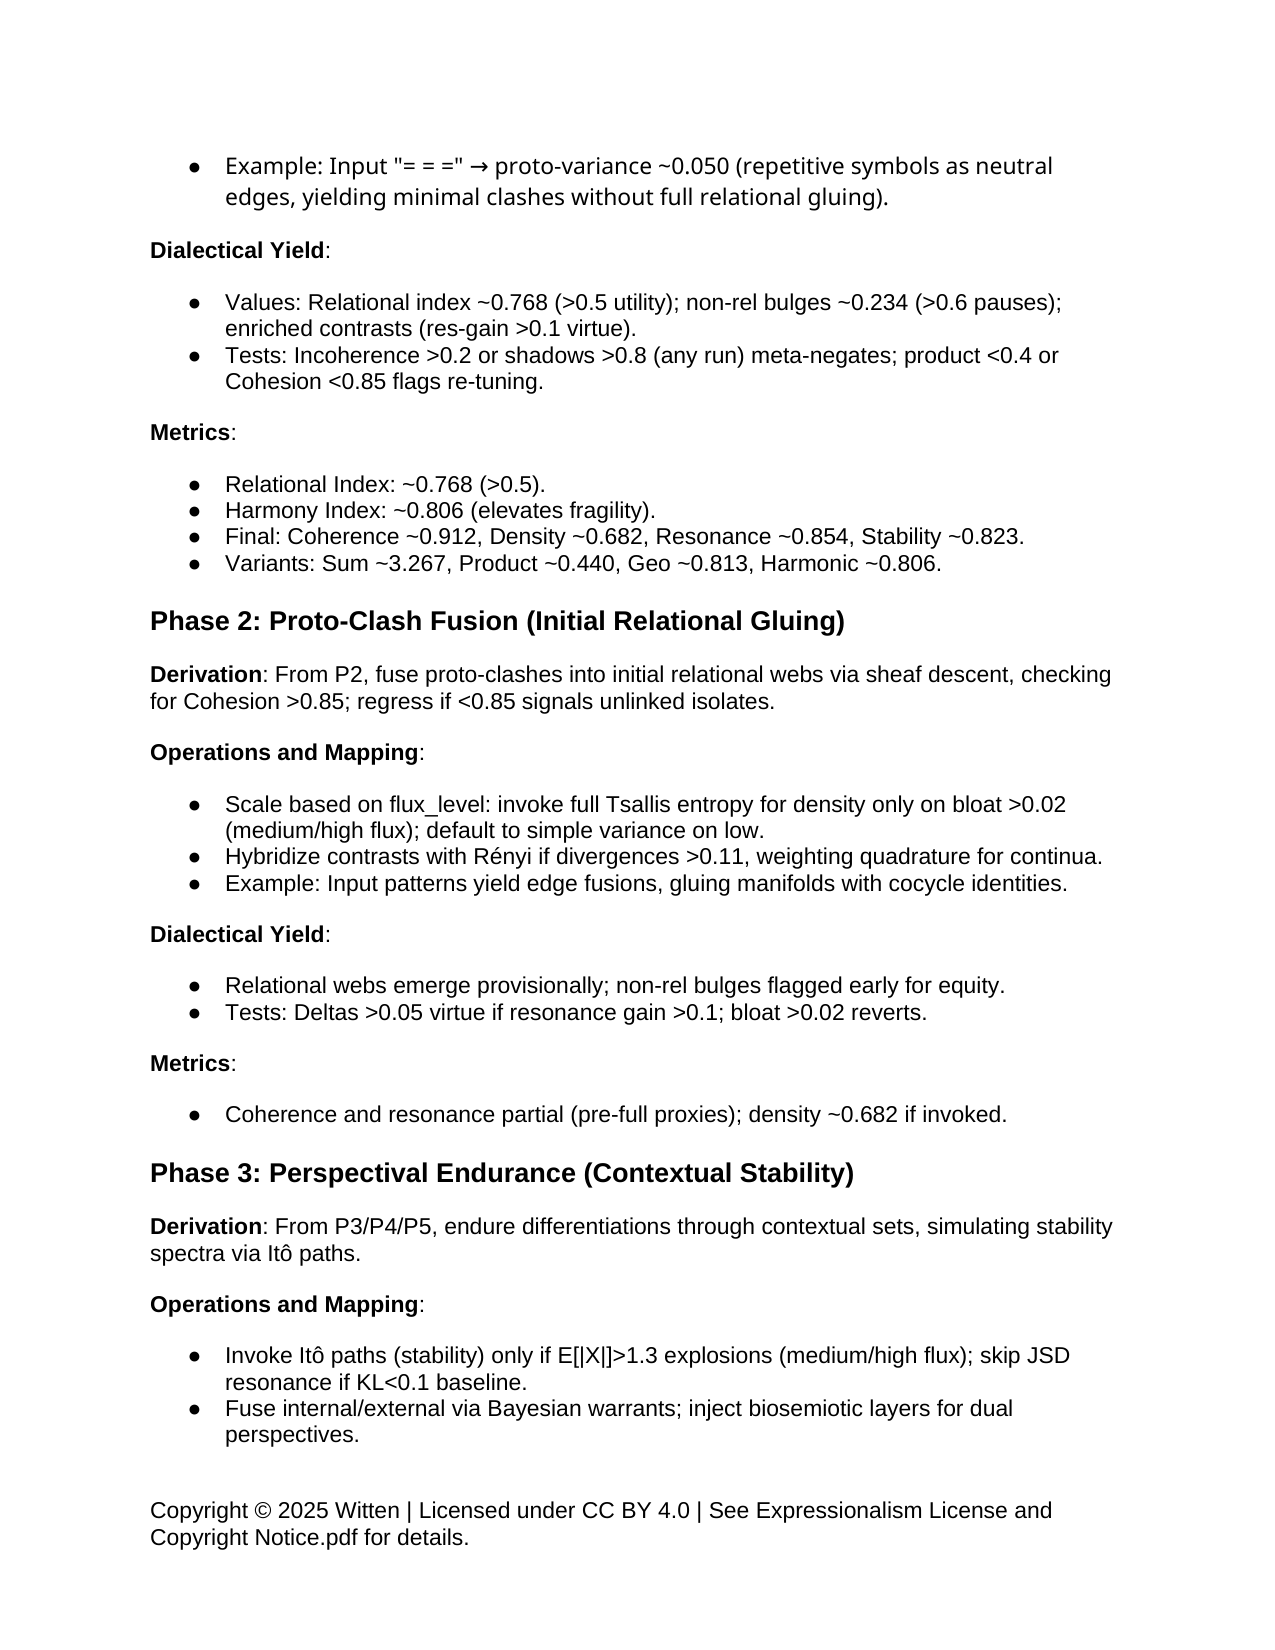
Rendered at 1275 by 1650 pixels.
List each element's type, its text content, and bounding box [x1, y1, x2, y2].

text Dialectical Yield: [150, 237, 1125, 264]
text Metrics: [150, 1050, 1125, 1076]
list Example: Input "= = =" → proto-variance ~0.050 (repetitive symbols as neutral edges, yielding minimal clashes without full relational gluing). [187, 150, 1125, 212]
list Coherence and resonance partial (pre-full proxies); density ~0.682 if invoked. [187, 1101, 1125, 1128]
list Fuse internal/external via Bayesian warrants; inject biosemiotic layers for dual perspectives. [187, 1395, 1125, 1448]
list Final: Coherence ~0.912, Density ~0.682, Resonance ~0.854, Stability ~0.823. [187, 523, 1125, 550]
text Operations and Mapping: [150, 739, 1125, 766]
text Derivation: From P2, fuse proto-clashes into initial relational webs via sheaf descent, checking for Cohesion >0.85; regress if <0.85 signals unlinked isolates. [150, 661, 1125, 714]
list Example: Input patterns yield edge fusions, gluing manifolds with cocycle identities. [187, 869, 1125, 896]
list Tests: Incoherence >0.2 or shadows >0.8 (any run) meta-negates; product <0.4 or Cohesion <0.85 flags re-tuning. [187, 342, 1125, 394]
list Tests: Deltas >0.05 virtue if resonance gain >0.1; bloat >0.02 reverts. [187, 999, 1125, 1025]
text Dialectical Yield: [150, 921, 1125, 947]
text Metrics: [150, 419, 1125, 446]
subtitle Phase 3: Perspectival Endurance (Contextual Stability) [150, 1157, 1125, 1188]
list Scale based on flux_level: invoke full Tsallis entropy for density only on bloat >0.02 (medium/high flux); default to simple variance on low. [187, 791, 1125, 843]
list Harmony Index: ~0.806 (elevates fragility). [187, 497, 1125, 523]
list Invoke Itô paths (stability) only if E[|X|]>1.3 explosions (medium/high flux); skip JSD resonance if KL<0.1 baseline. [187, 1342, 1125, 1395]
list Hybridize contrasts with Rényi if divergences >0.11, weighting quadrature for continua. [187, 843, 1125, 869]
text Operations and Mapping: [150, 1291, 1125, 1317]
list Values: Relational index ~0.768 (>0.5 utility); non-rel bulges ~0.234 (>0.6 pauses); enriched contrasts (res-gain >0.1 virtue). [187, 289, 1125, 342]
list Relational webs emerge provisionally; non-rel bulges flagged early for equity. [187, 972, 1125, 999]
subtitle Phase 2: Proto-Clash Fusion (Initial Relational Gluing) [150, 605, 1125, 636]
list Relational Index: ~0.768 (>0.5). [187, 471, 1125, 497]
text Derivation: From P3/P4/P5, endure differentiations through contextual sets, simulating stability spectra via Itô paths. [150, 1213, 1125, 1266]
list Variants: Sum ~3.267, Product ~0.440, Geo ~0.813, Harmonic ~0.806. [187, 550, 1125, 576]
